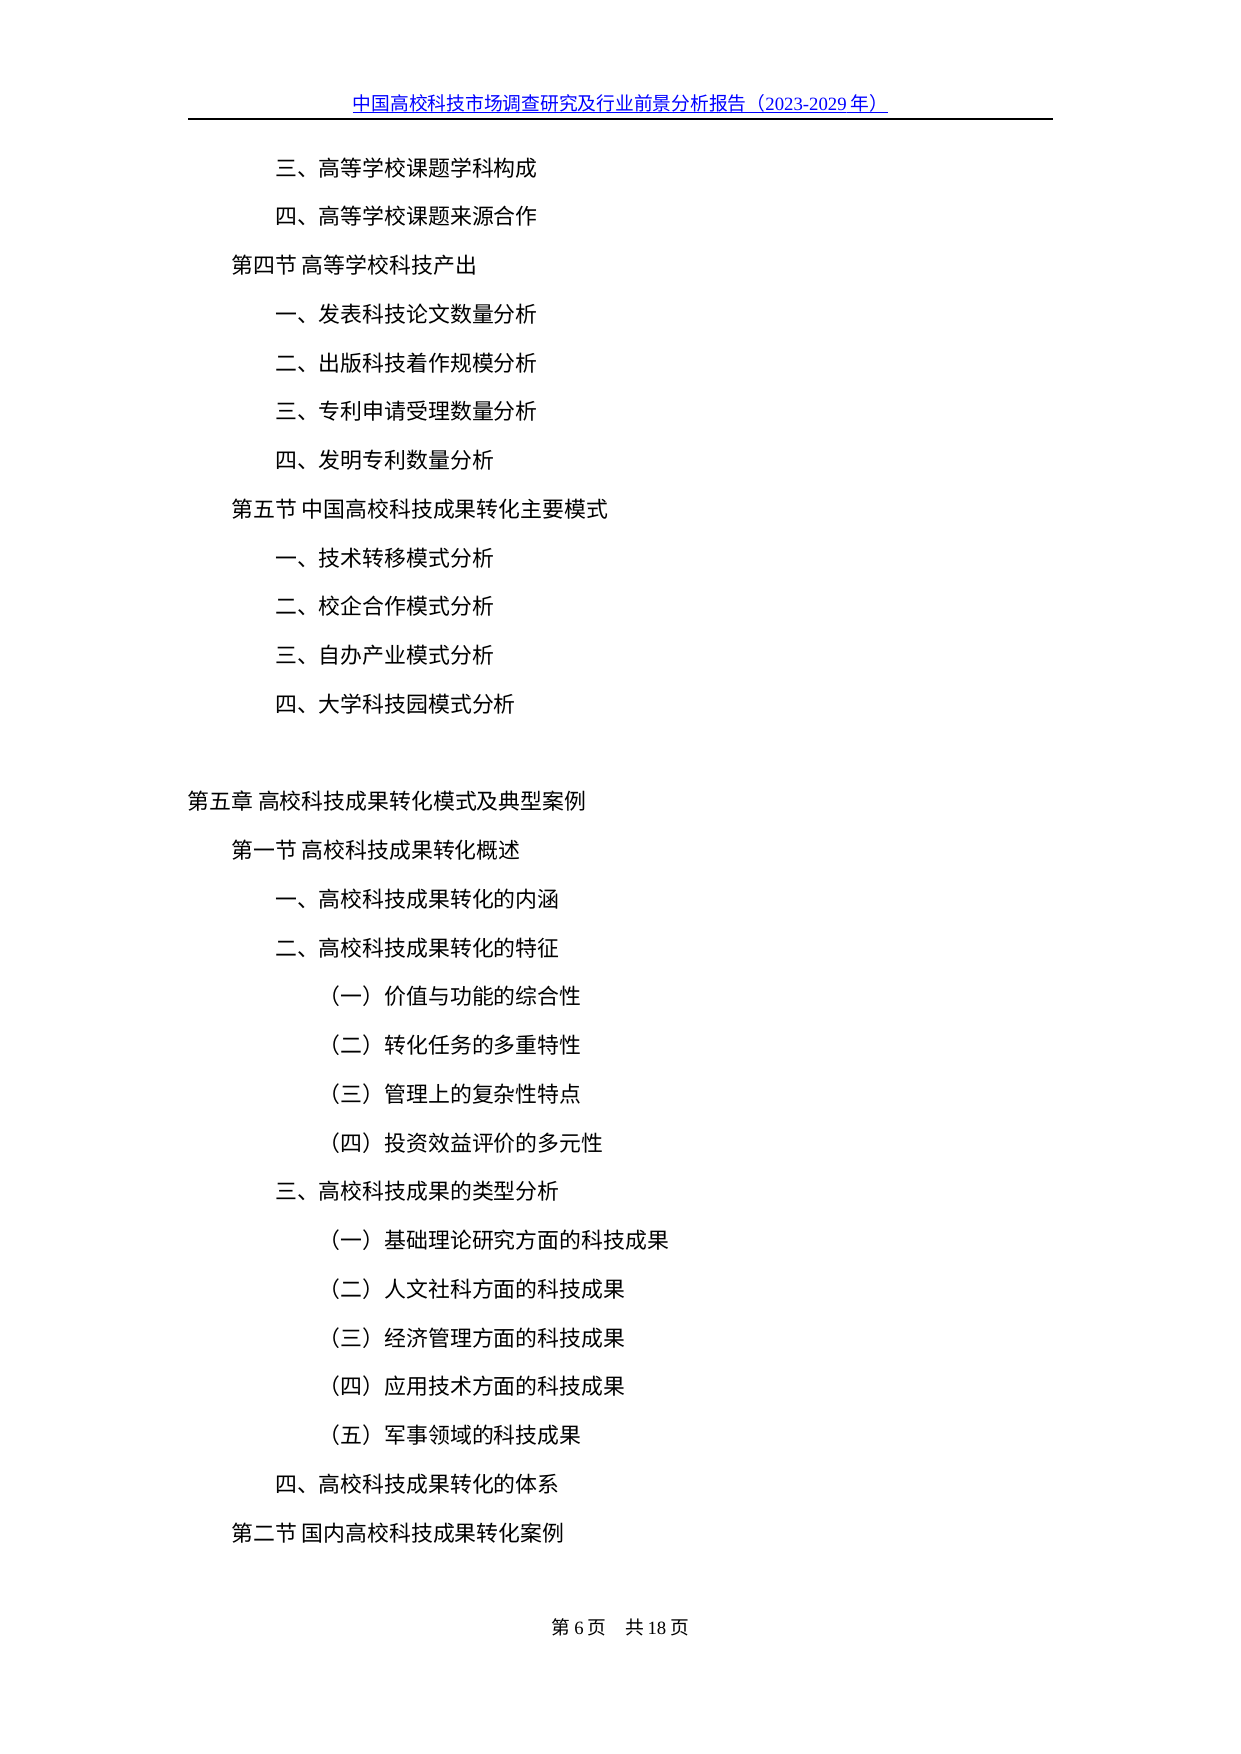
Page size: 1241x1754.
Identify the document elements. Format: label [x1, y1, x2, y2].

text [187, 150, 1053, 1548]
